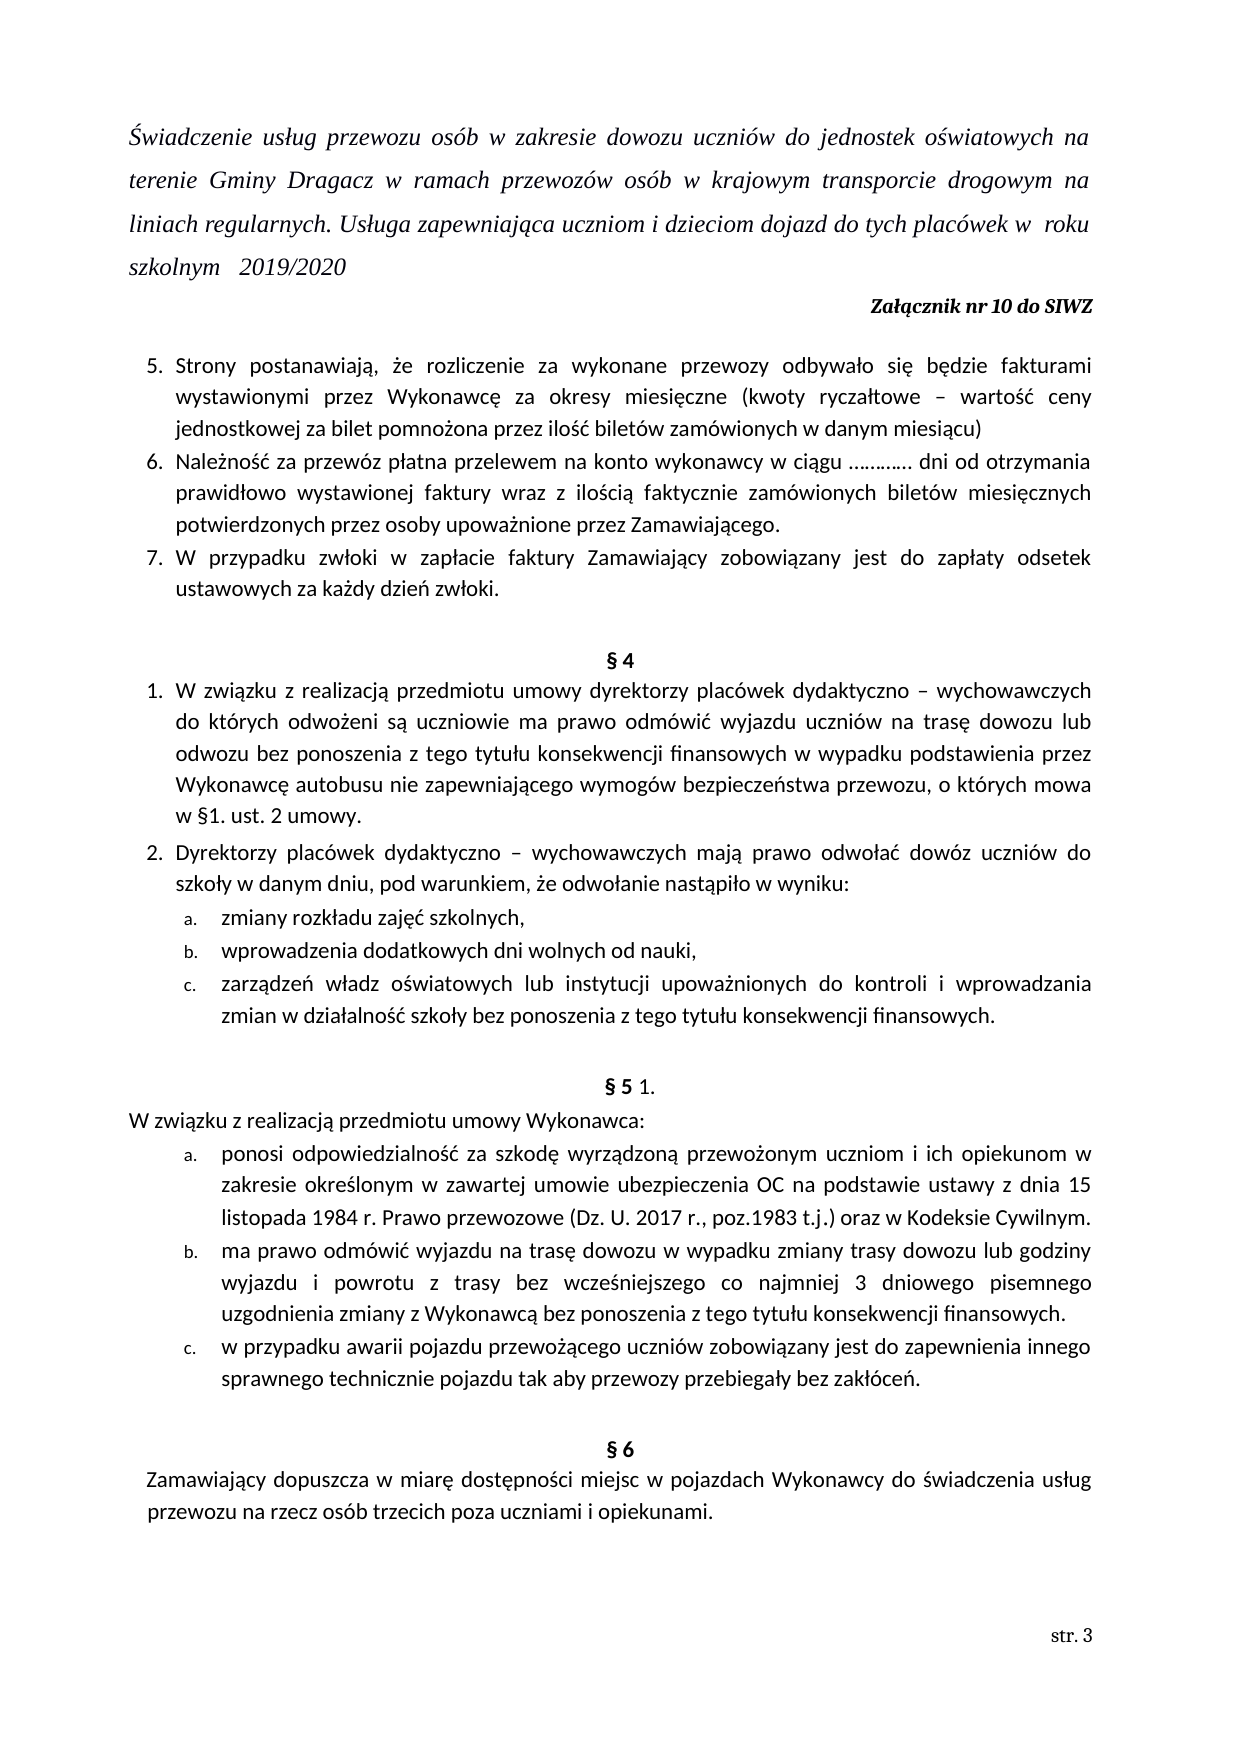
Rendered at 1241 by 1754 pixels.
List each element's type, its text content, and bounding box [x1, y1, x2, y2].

list zarządzeń władz oświatowych lub instytucji upoważnionych do kontroli i wprowadzania zmian w działalność szkoły bez ponoszenia z tego tytułu konsekwencji finansowych. [184, 969, 1093, 1029]
subtitle § 4 [183, 646, 1057, 674]
list zmiany rozkładu zajęć szkolnych, [184, 903, 1093, 931]
list Dyrektorzy placówek dydaktyczno – wychowawczych mają prawo odwołać dowóz uczniów do szkoły w danym dniu, pod warunkiem, że odwołanie nastąpiło w wyniku: [146, 838, 1093, 897]
list wprowadzenia dodatkowych dni wolnych od nauki, [184, 936, 1093, 964]
list W przypadku zwłoki w zapłacie faktury Zamawiający zobowiązany jest do zapłaty odsetek ustawowych za każdy dzień zwłoki. [146, 543, 1093, 602]
text W związku z realizacją przedmiotu umowy Wykonawca: [129, 1106, 694, 1134]
list Strony postanawiają, że rozliczenie za wykonane przewozy odbywało się będzie fakturami wystawionymi przez Wykonawcę za okresy miesięczne (kwoty ryczałtowe – wartość ceny jednostkowej za bilet pomnożona przez ilość biletów zamówionych w danym miesiącu) [146, 351, 1093, 442]
list w przypadku awarii pojazdu przewożącego uczniów zobowiązany jest do zapewnienia innego sprawnego technicznie pojazdu tak aby przewozy przebiegały bez zakłóceń. [184, 1332, 1093, 1392]
list W związku z realizacją przedmiotu umowy dyrektorzy placówek dydaktyczno – wychowawczych do których odwożeni są uczniowie ma prawo odmówić wyjazdu uczniów na trasę dowozu lub odwozu bez ponoszenia z tego tytułu konsekwencji finansowych w wypadku podstawienia przez Wykonawcę autobusu nie zapewniającego wymogów bezpieczeństwa przewozu, o których mowa w §1. ust. 2 umowy. [146, 676, 1093, 829]
subtitle § 6 [183, 1435, 1057, 1463]
list ma prawo odmówić wyjazdu na trasę dowozu w wypadku zmiany trasy dowozu lub godziny wyjazdu i powrotu z trasy bez wcześniejszego co najmniej 3 dniowego pisemnego uzgodnienia zmiany z Wykonawcą bez ponoszenia z tego tytułu konsekwencji finansowych. [184, 1236, 1093, 1327]
list ponosi odpowiedzialność za szkodę wyrządzoną przewożonym uczniom i ich opiekunom w zakresie określonym w zawartej umowie ubezpieczenia OC na podstawie ustawy z dnia 15 listopada 1984 r. Prawo przewozowe (Dz. U. 2017 r., poz.1983 t.j.) oraz w Kodeksie Cywilnym. [184, 1139, 1093, 1231]
list Należność za przewóz płatna przelewem na konto wykonawcy w ciągu ………… dni od otrzymania prawidłowo wystawionej faktury wraz z ilością faktycznie zamówionych biletów miesięcznych potwierdzonych przez osoby upoważnione przez Zamawiającego. [146, 447, 1093, 538]
text § 5 1. [146, 1072, 694, 1100]
text Zamawiający dopuszcza w miarę dostępności miejsc w pojazdach Wykonawcy do świadczenia usług przewozu na rzecz osób trzecich poza uczniami i opiekunami. [146, 1466, 1093, 1525]
